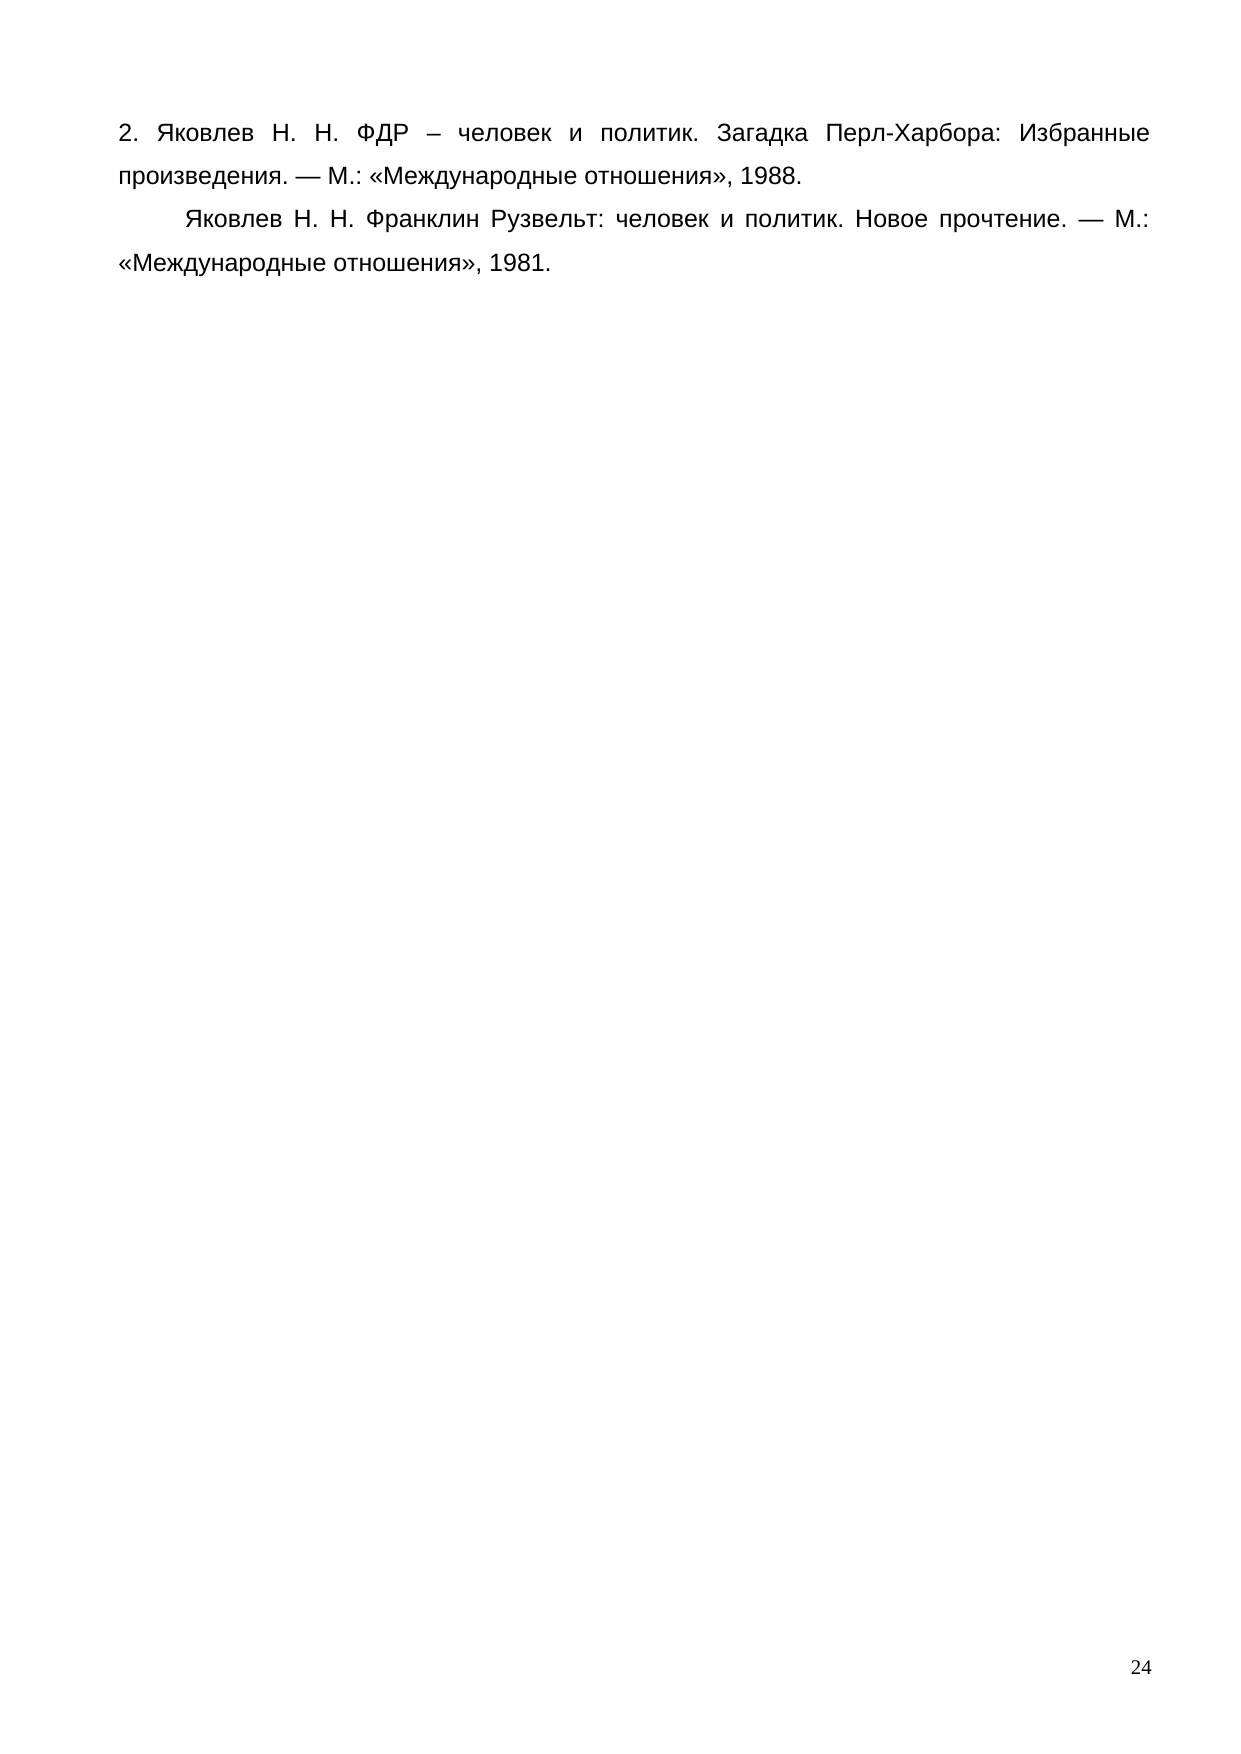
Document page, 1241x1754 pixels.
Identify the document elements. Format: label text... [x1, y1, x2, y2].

text 2. Яковлев Н. Н. ФДР – человек и политик. Загадка Перл-Харбора: Избранные произведения. — М.: «Международные отношения», 1988. [118, 118, 1152, 190]
text Яковлев Н. Н. Франклин Рузвельт: человек и политик. Новое прочтение. — М.: «Международные отношения», 1981. [118, 204, 1152, 276]
